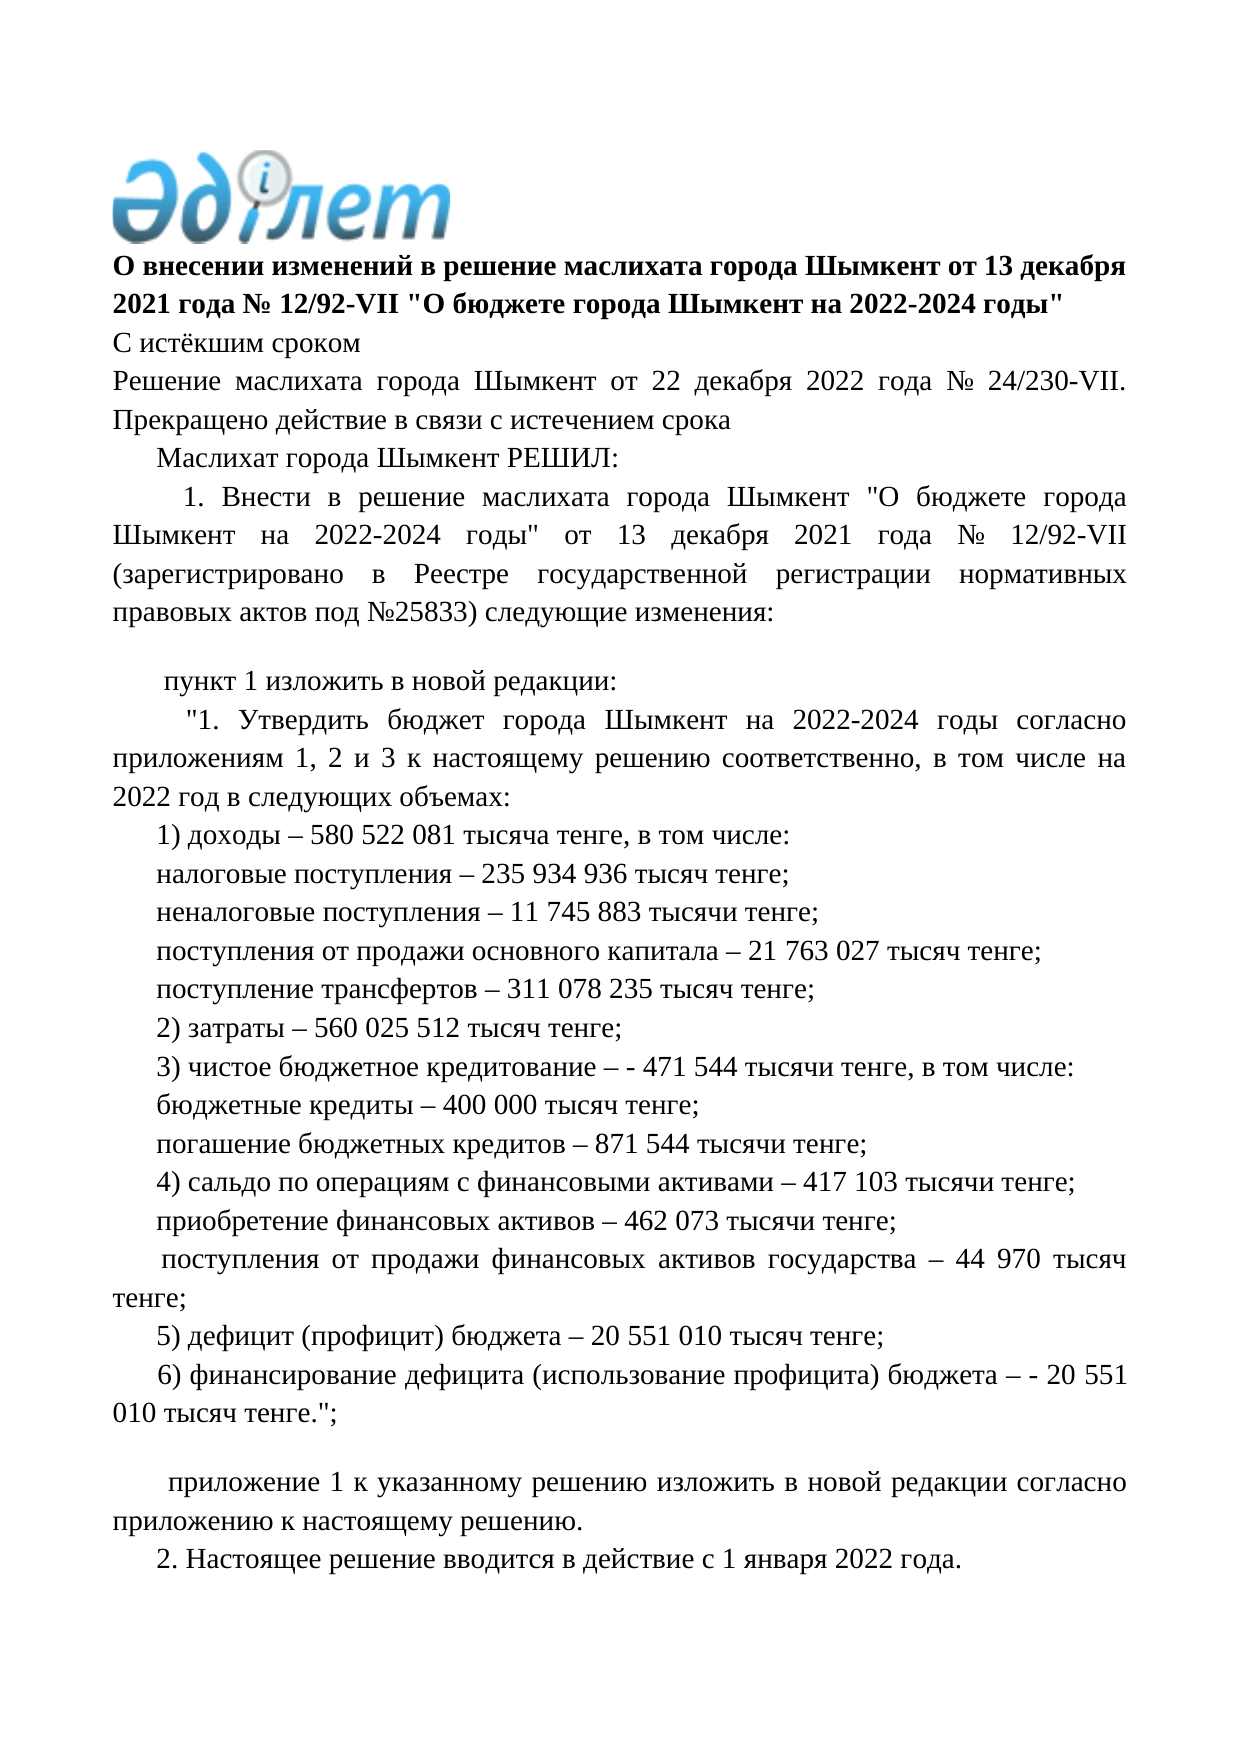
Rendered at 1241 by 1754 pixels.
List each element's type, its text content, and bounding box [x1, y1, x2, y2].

text приобретение финансовых активов – 462 073 тысячи тенге; [112, 1203, 1128, 1236]
text 2) затраты – 560 025 512 тысяч тенге; [112, 1010, 1128, 1044]
text поступления от продажи основного капитала – 21 763 027 тысяч тенге; [112, 933, 1128, 967]
text пункт 1 изложить в новой редакции: [112, 663, 1128, 697]
text 1) доходы – 580 522 081 тысяча тенге, в том числе: [112, 817, 1128, 851]
text 2. Настоящее решение вводится в действие с 1 января 2022 года. [112, 1541, 1128, 1575]
text 3) чистое бюджетное кредитование – - 471 544 тысячи тенге, в том числе: [112, 1049, 1128, 1082]
text 5) дефицит (профицит) бюджета – 20 551 010 тысяч тенге; [112, 1318, 1128, 1352]
text поступление трансфертов – 311 078 235 тысяч тенге; [112, 972, 1128, 1005]
text погашение бюджетных кредитов – 871 544 тысячи тенге; [112, 1126, 1128, 1159]
text поступления от продажи финансовых активов государства – 44 970 тысяч тенге; [112, 1241, 1128, 1313]
text налоговые поступления – 235 934 936 тысяч тенге; [112, 856, 1128, 889]
text О внесении изменений в решение маслихата города Шымкент от 13 декабря 2021 года № 12/92-VII "О бюджете города Шымкент на 2022-2024 годы" [112, 248, 1128, 320]
text 6) финансирование дефицита (использование профицита) бюджета – - 20 551 010 тысяч тенге."; [112, 1357, 1128, 1429]
text 1. Внести в решение маслихата города Шымкент "О бюджете города Шымкент на 2022-2024 годы" от 13 декабря 2021 года № 12/92-VII (зарегистрировано в Реестре государственной регистрации нормативных правовых актов под №25833) следующие изменения: [112, 479, 1128, 628]
picture [112, 150, 451, 244]
text С истёкшим сроком [112, 325, 1128, 358]
text 4) сальдо по операциям с финансовыми активами – 417 103 тысячи тенге; [112, 1164, 1128, 1198]
text "1. Утвердить бюджет города Шымкент на 2022-2024 годы согласно приложениям 1, 2 и 3 к настоящему решению соответственно, в том числе на 2022 год в следующих объемах: [112, 702, 1128, 812]
text бюджетные кредиты – 400 000 тысяч тенге; [112, 1087, 1128, 1121]
text приложение 1 к указанному решению изложить в новой редакции согласно приложению к настоящему решению. [112, 1464, 1128, 1536]
text Решение маслихата города Шымкент от 22 декабря 2022 года № 24/230-VII. Прекращено действие в связи с истечением срока [112, 363, 1128, 435]
text неналоговые поступления – 11 745 883 тысячи тенге; [112, 894, 1128, 928]
text Маслихат города Шымкент РЕШИЛ: [112, 440, 1128, 474]
